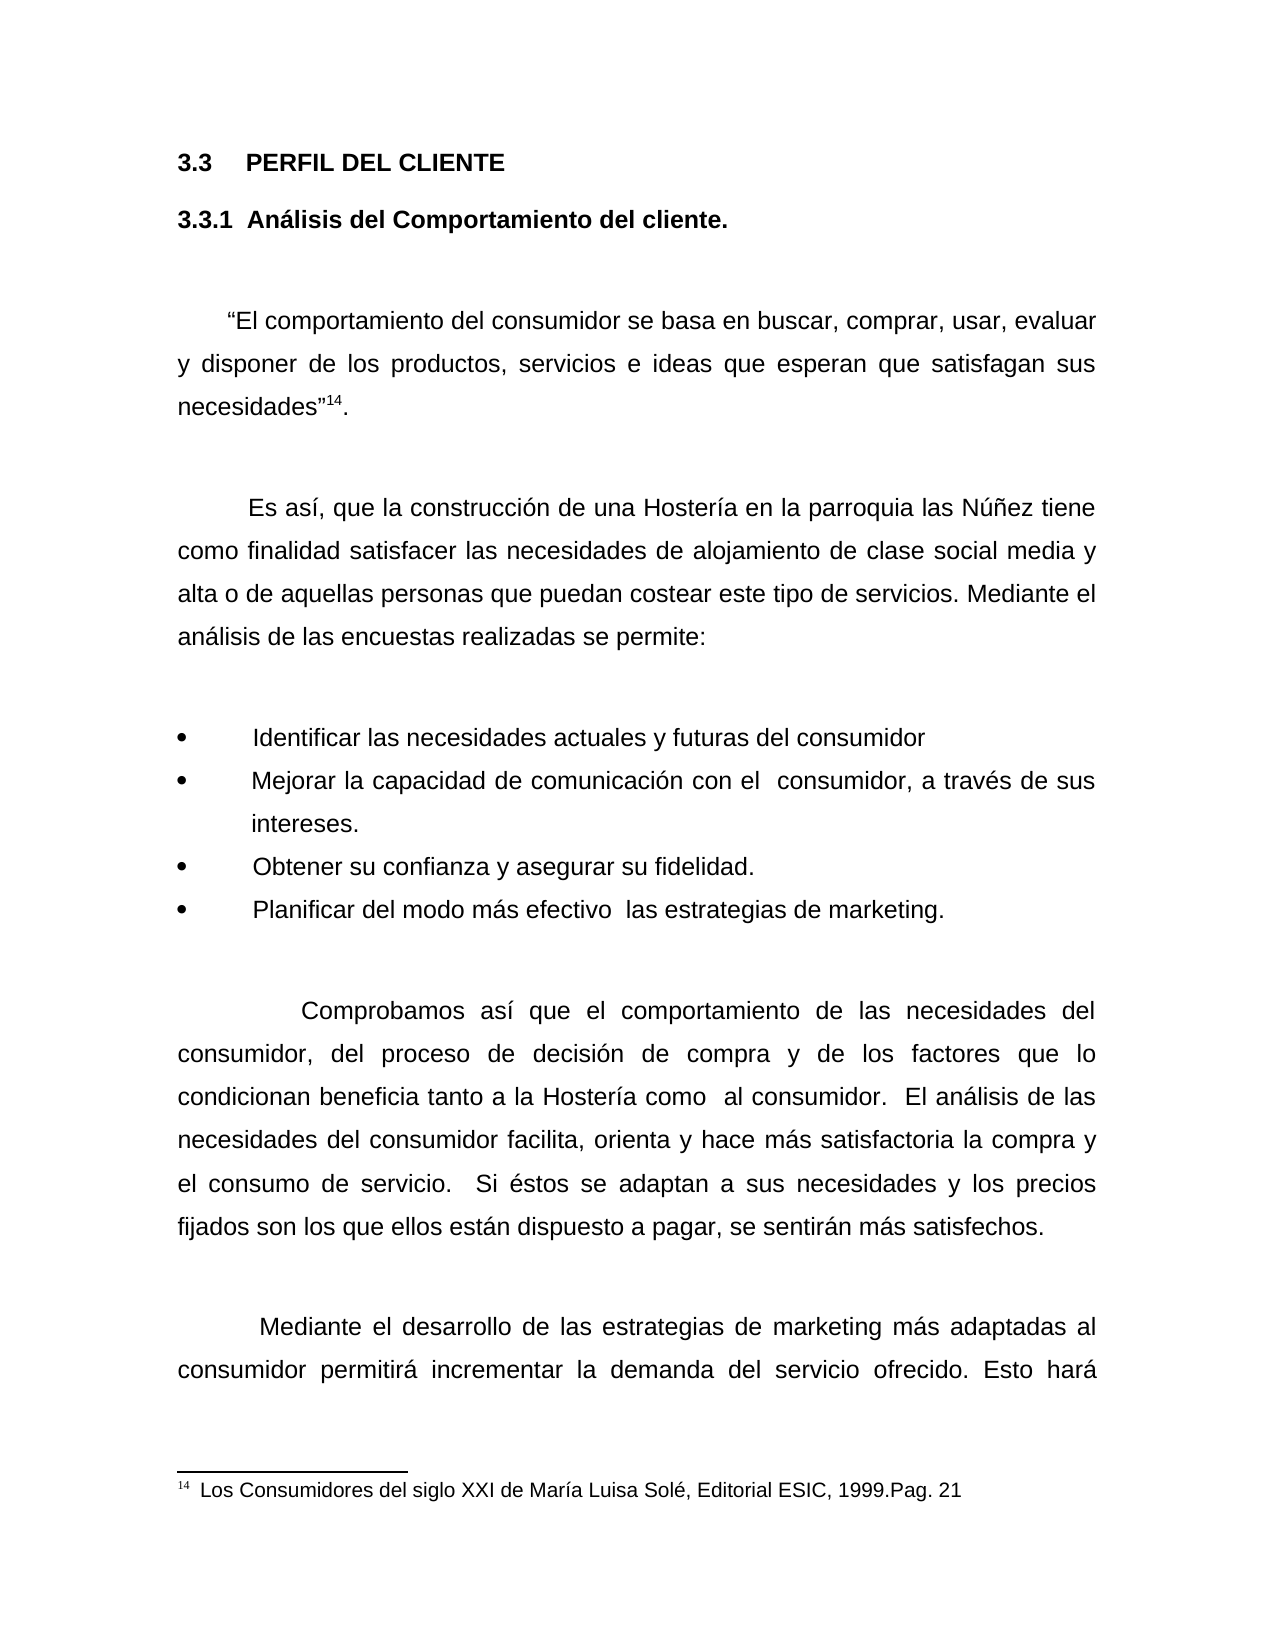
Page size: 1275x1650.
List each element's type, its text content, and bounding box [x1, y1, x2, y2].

list 3.3.1 Análisis del Comportamiento del cliente. [177, 205, 1098, 234]
list Obtener su confianza y asegurar su fidelidad. [177, 852, 1098, 881]
list Planificar del modo más efectivo las estrategias de marketing. [177, 895, 1098, 924]
list “El comportamiento del consumidor se basa en buscar, comprar, usar, evaluar y disponer de los productos, servicios e ideas que esperan que satisfagan sus necesidades”. [177, 306, 1098, 421]
list Comprobamos así que el comportamiento de las necesidades del consumidor, del proceso de decisión de compra y de los factores que lo condicionan beneficia tanto a la Hostería como al consumidor. El análisis de las necesidades del consumidor facilita, orienta y hace más satisfactoria la compra y el consumo de servicio. Si éstos se adaptan a sus necesidades y los precios fijados son los que ellos están dispuesto a pagar, se sentirán más satisfechos. [177, 996, 1098, 1241]
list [177, 1312, 1098, 1384]
list Mejorar la capacidad de comunicación con el consumidor, a través de sus intereses. [177, 766, 1098, 838]
list Identificar las necesidades actuales y futuras del consumidor [177, 723, 1098, 751]
list PERFIL DEL CLIENTE [177, 148, 1098, 176]
list Es así, que la construcción de una Hostería en la parroquia las Núñez tiene como finalidad satisfacer las necesidades de alojamiento de clase social media y alta o de aquellas personas que puedan costear este tipo de servicios. Mediante el análisis de las encuestas realizadas se permite: [177, 493, 1098, 651]
